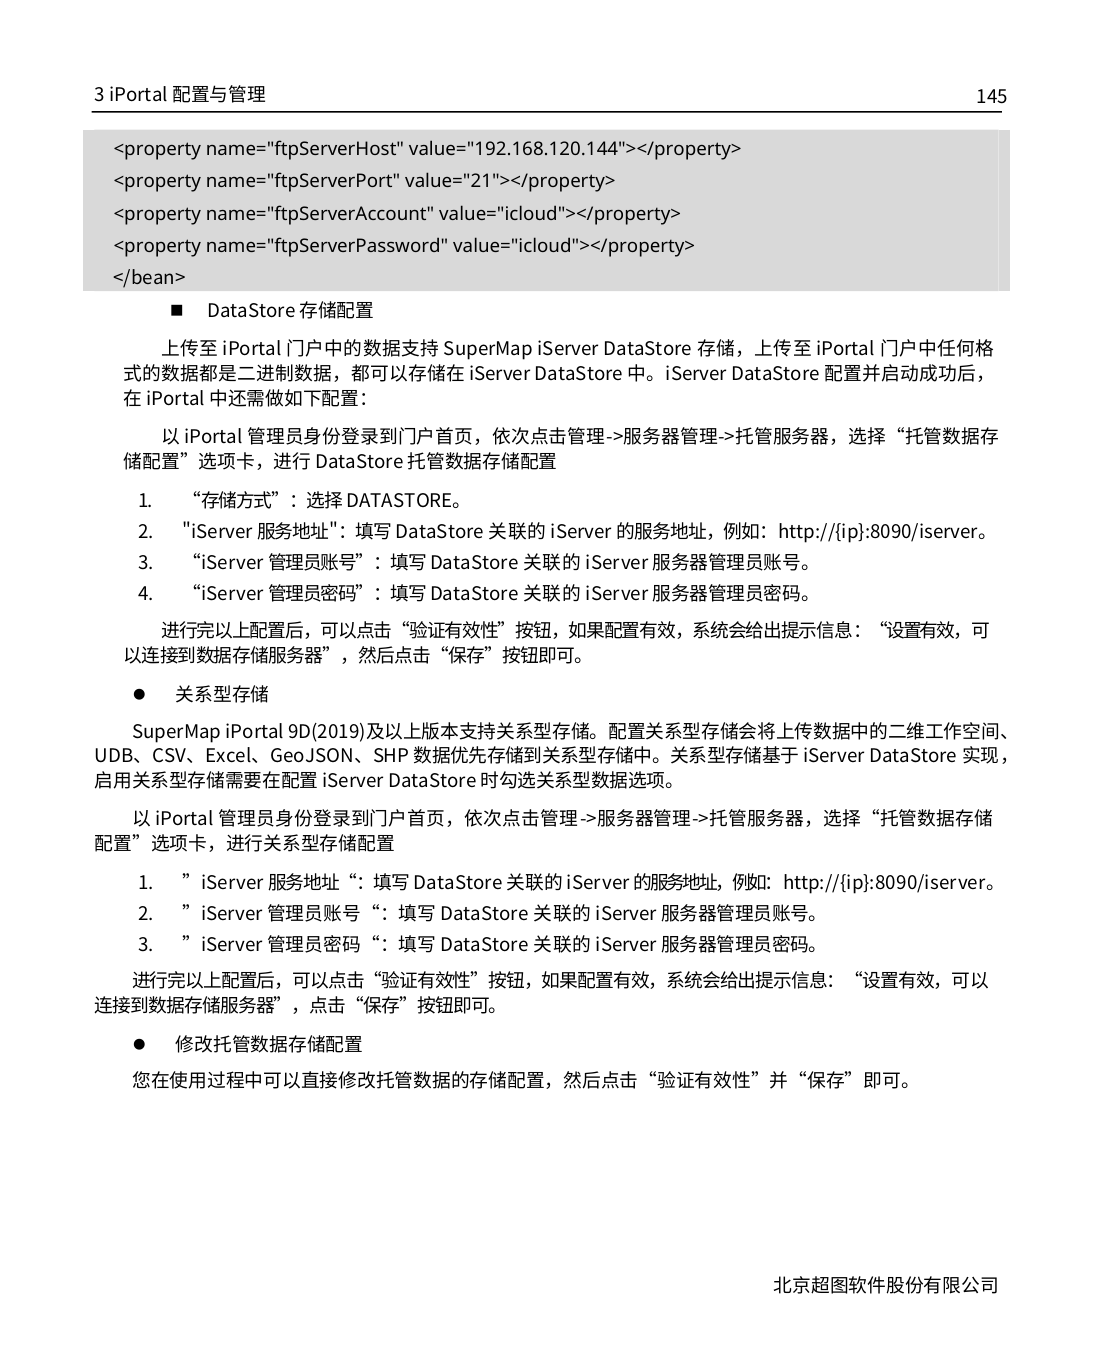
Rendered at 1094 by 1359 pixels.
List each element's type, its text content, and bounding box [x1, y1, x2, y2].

list “存储方式”：选择 DATASTORE。 [138, 486, 1029, 513]
list “iServer 管理员密码”：填写 DataStore 关联的iServer 服务器管理员密码。 [138, 579, 1029, 606]
list 关系型存储 [132, 680, 1029, 707]
text <property name="ftpServerHost" value="192.168.120.144"></property> [113, 128, 1029, 162]
list 修改托管数据存储配置 [132, 1029, 1029, 1056]
text 您在使用过程中可以直接修改托管数据的存储配置，然后点击“验证有效性”并“保存”即可。 [132, 1065, 1029, 1093]
text 上传至iPortal 门户中的数据支持SuperMap iServer DataStore 存储，上传至iPortal 门户中任何格式的数据都是二进制数据，都可以存储在iServer DataStore 中。iServer DataStore 配置并启动成功后， 在iPortal 中还需做如下配置： [124, 336, 995, 411]
text <property name="ftpServerAccount" value="icloud"></property> [113, 194, 1029, 226]
list "iServer 服务地址"：填写 DataStore 关联的iServer 的服务地址，例如：http://{ip}:8090/iserver。 [138, 516, 1029, 543]
text <property name="ftpServerPort" value="21"></property> [113, 162, 1029, 194]
list DataStore 存储配置 [169, 291, 1029, 324]
list ”iServer 服务地址“：填写DataStore 关联的iServer 的服务地址，例如：http://{ip}:8090/iserver。 [138, 867, 1029, 894]
text 以iPortal 管理员身份登录到门户首页，依次点击管理->服务器管理->托管服务器，选择“托管数据存储配置”选项卡，进行DataStore 托管数据存储配置 [124, 423, 1000, 473]
text 进行完以上配置后，可以点击“验证有效性”按钮，如果配置有效，系统会给出提示信息：“设置有效，可以连接到数据存储服务器”，点击“保存”按钮即可。 [94, 968, 999, 1018]
text </bean> [113, 259, 1029, 291]
text <property name="ftpServerPassword" value="icloud"></property> [113, 226, 1029, 259]
list ”iServer 管理员账号“：填写DataStore 关联的iServer 服务器管理员账号。 [138, 898, 1029, 926]
list “iServer 管理员账号”：填写 DataStore 关联的iServer 服务器管理员账号。 [138, 547, 1029, 574]
list ”iServer 管理员密码“：填写DataStore 关联的iServer 服务器管理员密码。 [138, 929, 1029, 956]
text 进行完以上配置后，可以点击“验证有效性”按钮，如果配置有效，系统会给出提示信息：“设置有效，可以连接到数据存储服务器”，然后点击“保存”按钮即可。 [124, 618, 999, 668]
text 以iPortal 管理员身份登录到门户首页，依次点击管理->服务器管理->托管服务器，选择“托管数据存储配置”选项卡，进行关系型存储配置 [94, 805, 995, 855]
text SuperMap iPortal 9D(2019)及以上版本支持关系型存储。配置关系型存储会将上传数据中的二维工作空间、UDB、CSV、Excel、GeoJSON、SHP 数据优先存储到关系型存储中。关系型存储基于 iServer DataStore 实现，启用关系型存储需要在配置 iServer DataStore 时勾选关系型数据选项。 [94, 719, 1000, 793]
